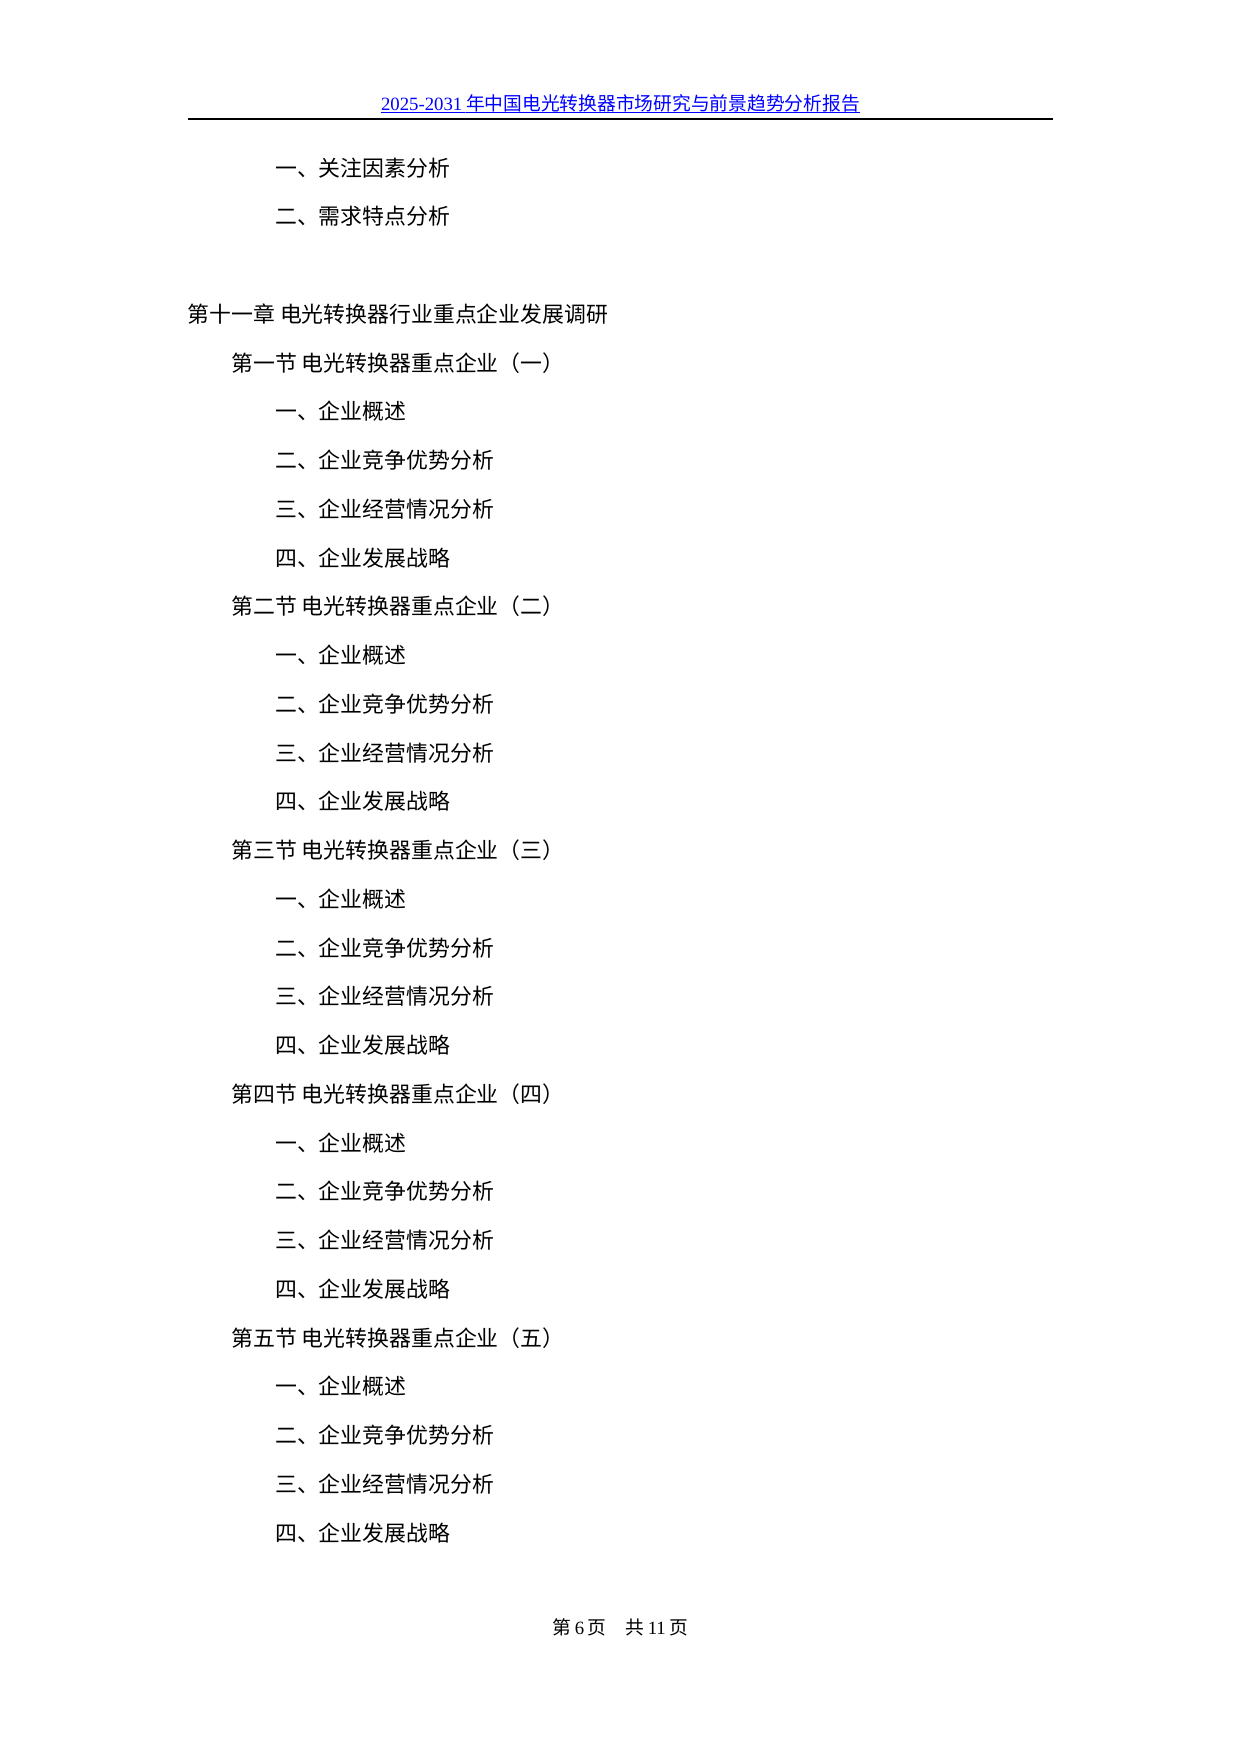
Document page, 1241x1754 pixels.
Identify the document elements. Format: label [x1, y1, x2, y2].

text [187, 150, 1053, 1548]
